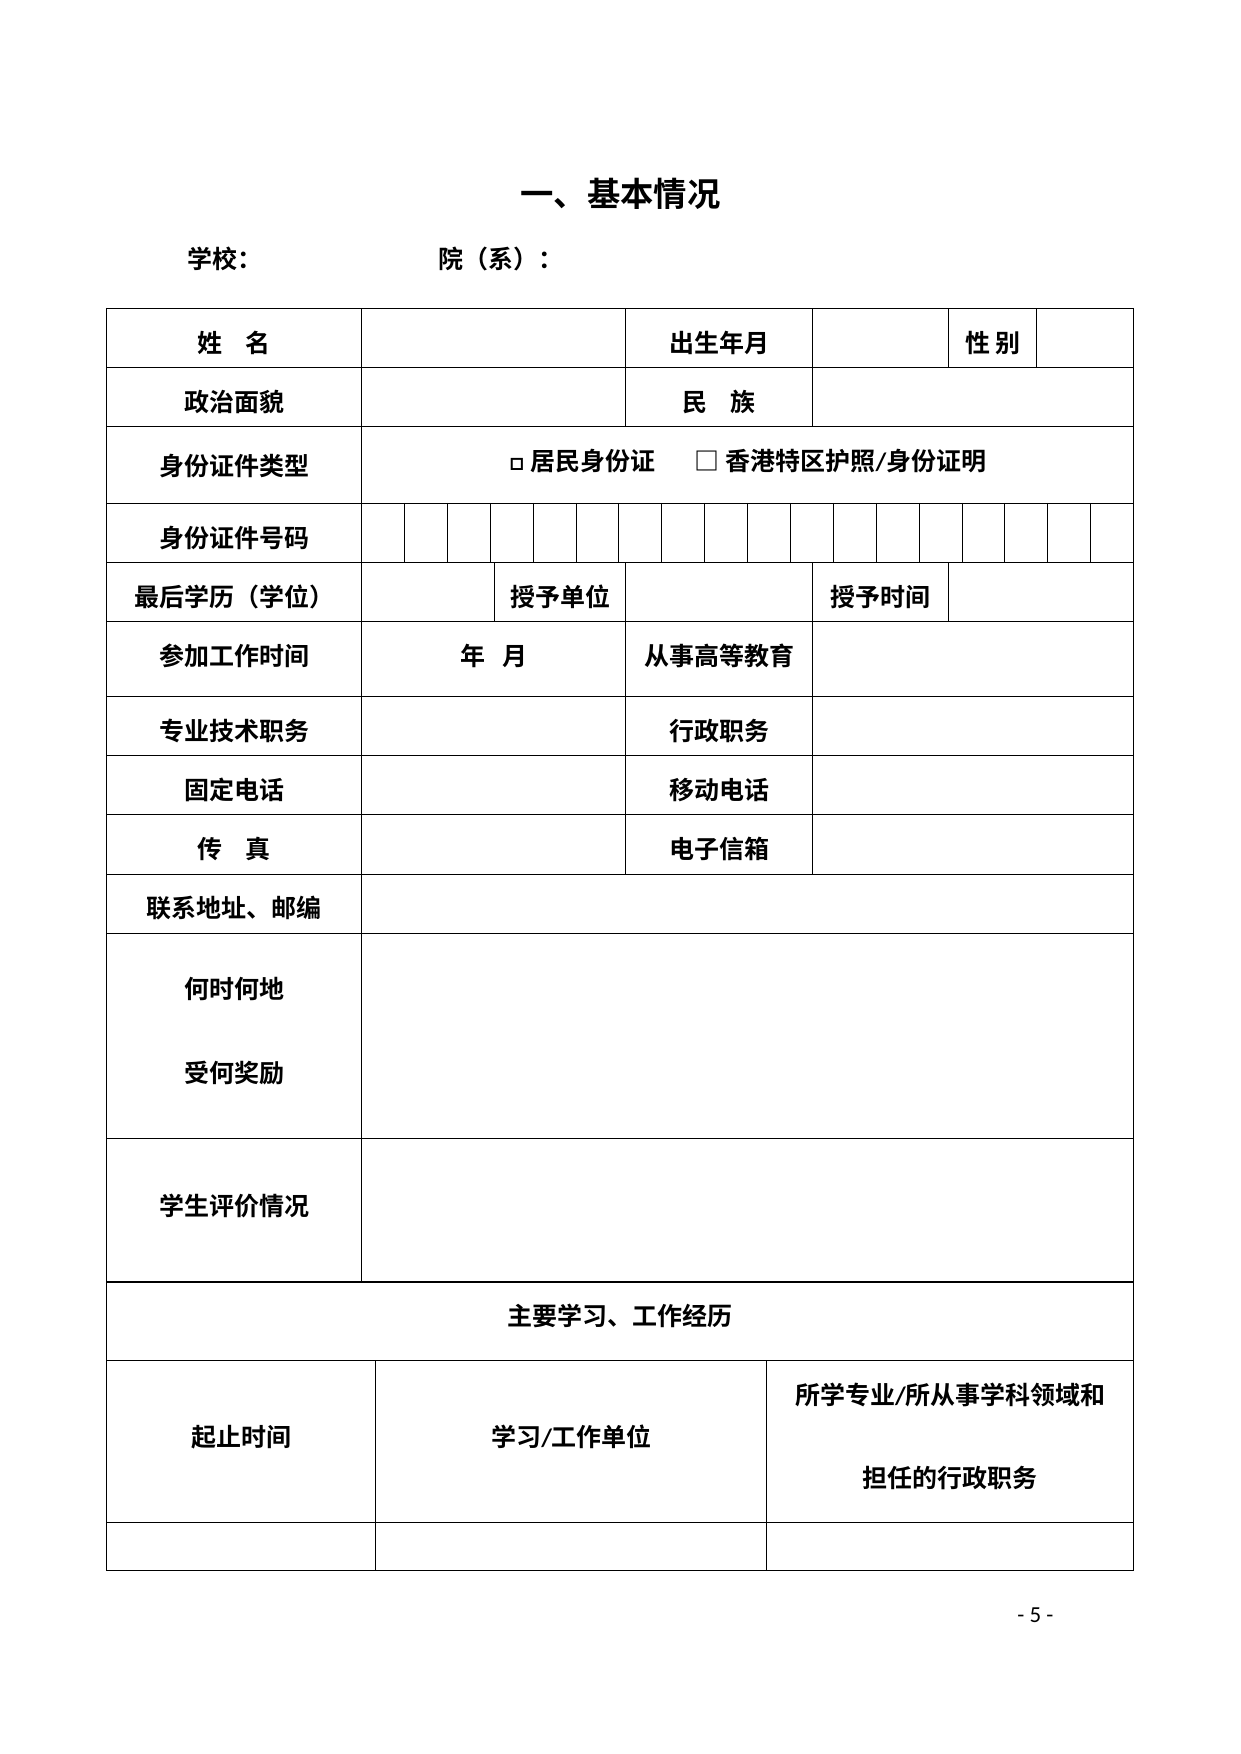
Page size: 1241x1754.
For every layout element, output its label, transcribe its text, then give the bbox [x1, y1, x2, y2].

table_cell [619, 504, 661, 562]
table_cell [448, 504, 490, 562]
table_cell [577, 504, 618, 562]
table_cell 固定电话 [107, 756, 361, 814]
table_cell 学习/工作单位 [376, 1361, 766, 1522]
table_cell 学生评价情况 [107, 1139, 361, 1281]
table_cell 移动电话 [626, 756, 812, 814]
table_cell [362, 563, 494, 621]
table_cell [949, 563, 1133, 621]
table_cell [376, 1523, 766, 1569]
table_cell [491, 504, 533, 562]
table_cell [705, 504, 747, 562]
table_cell 最后学历（学位） [107, 563, 361, 621]
table_cell 授予时间 [813, 563, 948, 621]
table_cell [362, 756, 625, 814]
table_cell 何时何地 受何奖励 [107, 934, 361, 1138]
table_cell 电子信箱 [626, 815, 812, 873]
table_cell [107, 1523, 375, 1569]
table_cell 民 族 [626, 368, 812, 426]
table_cell [813, 756, 1133, 814]
table_header [1037, 309, 1133, 367]
table_cell 年 月 [362, 622, 625, 696]
table_cell [362, 368, 625, 426]
table_cell [963, 504, 1004, 562]
table_cell [834, 504, 876, 562]
table_cell [362, 934, 1133, 1138]
table_cell [767, 1523, 1133, 1569]
table_cell [362, 875, 1133, 932]
table_cell [362, 697, 625, 755]
table_cell [813, 815, 1133, 873]
table_header 出生年月 [626, 309, 812, 367]
table_cell [813, 368, 1133, 426]
table_cell 授予单位 [495, 563, 625, 621]
table_cell [791, 504, 833, 562]
table_cell 身份证件类型 [107, 427, 361, 503]
text 一、基本情况 [187, 160, 1053, 225]
table_cell [1091, 504, 1133, 562]
table_cell [877, 504, 919, 562]
table_cell [626, 563, 812, 621]
table_header 姓 名 [107, 309, 361, 367]
table_cell 起止时间 [107, 1361, 375, 1522]
table_cell [405, 504, 447, 562]
table_cell [1048, 504, 1090, 562]
table_cell [813, 697, 1133, 755]
table_cell 政治面貌 [107, 368, 361, 426]
table_cell 所学专业/所从事学科领域和 担任的行政职务 [767, 1361, 1133, 1522]
table_cell [534, 504, 576, 562]
table_cell [362, 504, 404, 562]
table_cell [813, 622, 1133, 696]
table_cell 行政职务 [626, 697, 812, 755]
text 学校： 院（系）： [187, 225, 1053, 290]
table_cell [662, 504, 704, 562]
table_header [813, 309, 948, 367]
table_cell 主要学习、工作经历 [107, 1283, 1133, 1360]
table_header 性 别 [949, 309, 1036, 367]
table_cell 身份证件号码 [107, 504, 361, 562]
table_cell [362, 1139, 1133, 1281]
table_cell [362, 815, 625, 873]
table_cell [920, 504, 962, 562]
table_cell 传 真 [107, 815, 361, 873]
table_cell [748, 504, 790, 562]
table_cell 专业技术职务 [107, 697, 361, 755]
table_cell 联系地址、邮编 [107, 875, 361, 932]
table_cell 从事高等教育教学工作年限 [626, 622, 812, 696]
table_cell [1005, 504, 1047, 562]
table_header [362, 309, 625, 367]
table_cell □ 居民身份证 □ 香港特区护照/身份证明 □ 澳门特区护照/身份证明 □ 台湾居民来往大陆通行证 □ 护照 [362, 427, 1133, 503]
table_cell 参加工作时间 [107, 622, 361, 696]
